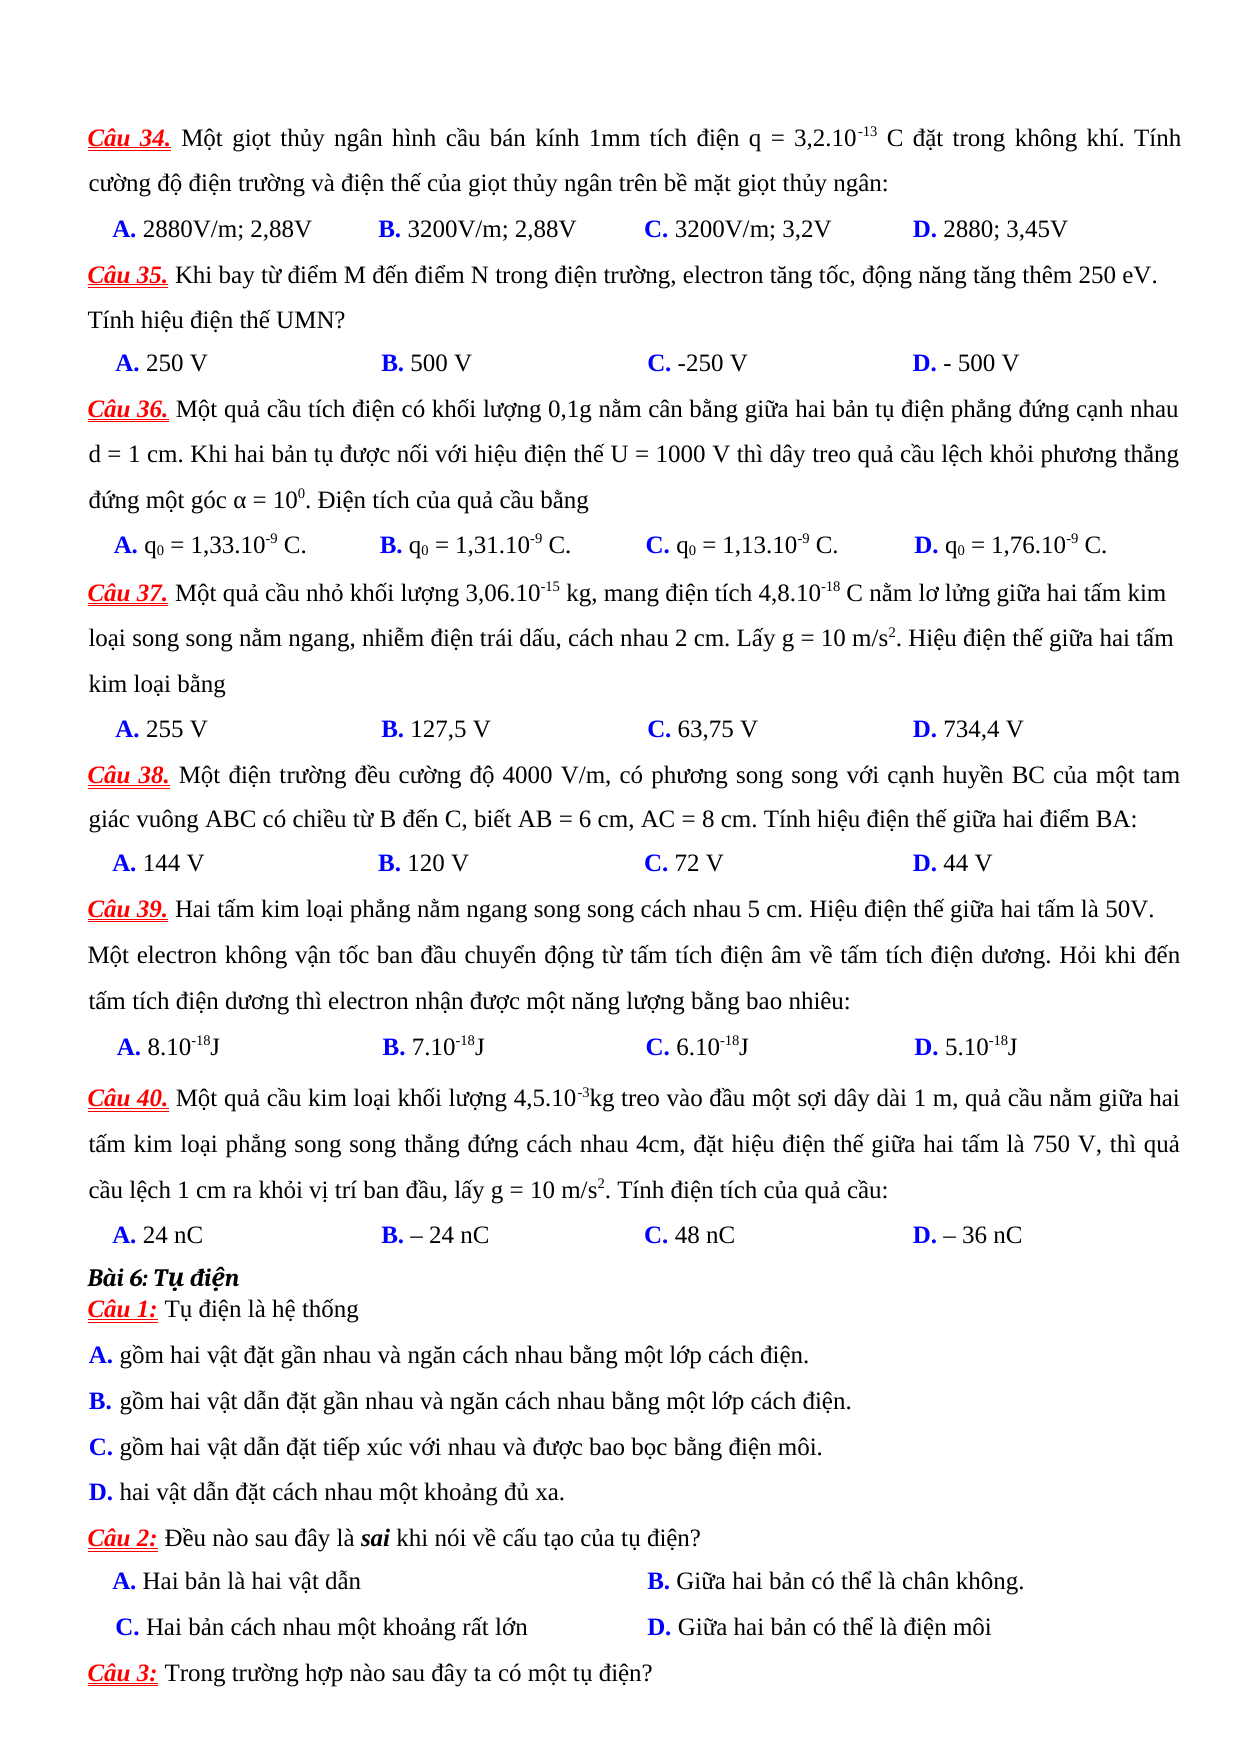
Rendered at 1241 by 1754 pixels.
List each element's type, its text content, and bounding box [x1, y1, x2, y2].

text Câu 34. Một giọt thủy ngân hình cầu bán kính 1mm tích điện q = 3,2.10-13 C đặt trong không khí. Tính cường độ điện trường và điện thế của giọt thủy ngân trên bề mặt giọt thủy ngân: [87, 123, 1182, 197]
text C. Hai bản cách nhau một khoảng rất lớn D. Giữa hai bản có thể là điện môi [87, 1612, 1182, 1641]
text Câu 36. Một quả cầu tích điện có khối lượng 0,1g nằm cân bằng giữa hai bản tụ điện phẳng đứng cạnh nhau d = 1 cm. Khi hai bản tụ được nối với hiệu điện thế U = 1000 V thì dây treo quả cầu lệch khỏi phương thẳng đứng một góc α = 100. Điện tích của quả cầu bằng [87, 394, 1182, 513]
text Câu 2: Đều nào sau đây là sai khi nói về cấu tạo của tụ điện? [87, 1523, 1182, 1552]
text A. 250 V B. 500 V C. -250 V D. - 500 V [87, 348, 1182, 377]
text Câu 39. Hai tấm kim loại phẳng nằm ngang song song cách nhau 5 cm. Hiệu điện thế giữa hai tấm là 50V. [87, 894, 1182, 923]
text A. 24 nC B. – 24 nC C. 48 nC D. – 36 nC [87, 1220, 1182, 1249]
text Câu 35. Khi bay từ điểm M đến điểm N trong điện trường, electron tăng tốc, động năng tăng thêm 250 eV. [87, 260, 1182, 288]
text Câu 40. Một quả cầu kim loại khối lượng 4,5.10-3kg treo vào đầu một sợi dây dài 1 m, quả cầu nằm giữa hai tấm kim loại phẳng song song thẳng đứng cách nhau 4cm, đặt hiệu điện thế giữa hai tấm là 750 V, thì quả cầu lệch 1 cm ra khỏi vị trí ban đầu, lấy g = 10 m/s2. Tính điện tích của quả cầu: [87, 1083, 1182, 1203]
text Câu 1: Tụ điện là hệ thống [87, 1294, 1182, 1323]
text Một electron không vận tốc ban đầu chuyển động từ tấm tích điện âm về tấm tích điện dương. Hỏi khi đến tấm tích điện dương thì electron nhận được một năng lượng bằng bao nhiêu: [87, 940, 1182, 1015]
text Câu 3: Trong trường hợp nào sau đây ta có một tụ điện? [87, 1658, 1182, 1687]
list hai vật dẫn đặt cách nhau một khoảng đủ xa. [89, 1477, 1182, 1506]
text A. Hai bản là hai vật dẫn B. Giữa hai bản có thể là chân không. [87, 1566, 1182, 1595]
text Tính hiệu điện thế UMN? [87, 305, 1182, 334]
text A. 144 V B. 120 V C. 72 V D. 44 V [87, 848, 1182, 877]
text A. 255 V B. 127,5 V C. 63,75 V D. 734,4 V [87, 714, 1182, 743]
list gồm hai vật dẫn đặt tiếp xúc với nhau và được bao bọc bằng điện môi. [89, 1432, 1182, 1461]
text A. 8.10-18J B. 7.10-18J C. 6.10-18J D. 5.10-18J [87, 1032, 1182, 1061]
subtitle Bài 6: Tụ điện [87, 1264, 1182, 1293]
list gồm hai vật đặt gần nhau và ngăn cách nhau bằng một lớp cách điện. [89, 1340, 1182, 1369]
text A. 2880V/m; 2,88V B. 3200V/m; 2,88V C. 3200V/m; 3,2V D. 2880; 3,45V [87, 214, 1182, 243]
text Câu 37. Một quả cầu nhỏ khối lượng 3,06.10-15 kg, mang điện tích 4,8.10-18 C nằm lơ lửng giữa hai tấm kim loại song song nằm ngang, nhiễm điện trái dấu, cách nhau 2 cm. Lấy g = 10 m/s2. Hiệu điện thế giữa hai tấm kim loại bằng [87, 578, 1183, 698]
list gồm hai vật dẫn đặt gần nhau và ngăn cách nhau bằng một lớp cách điện. [89, 1386, 1182, 1415]
text A. q0 = 1,33.10-9 C. B. q0 = 1,31.10-9 C. C. q0 = 1,13.10-9 C. D. q0 = 1,76.10-9 C. [87, 530, 1182, 559]
text Câu 38. Một điện trường đều cường độ 4000 V/m, có phương song song với cạnh huyền BC của một tam giác vuông ABC có chiều từ B đến C, biết AB = 6 cm, AC = 8 cm. Tính hiệu điện thế giữa hai điểm BA: [87, 760, 1182, 833]
